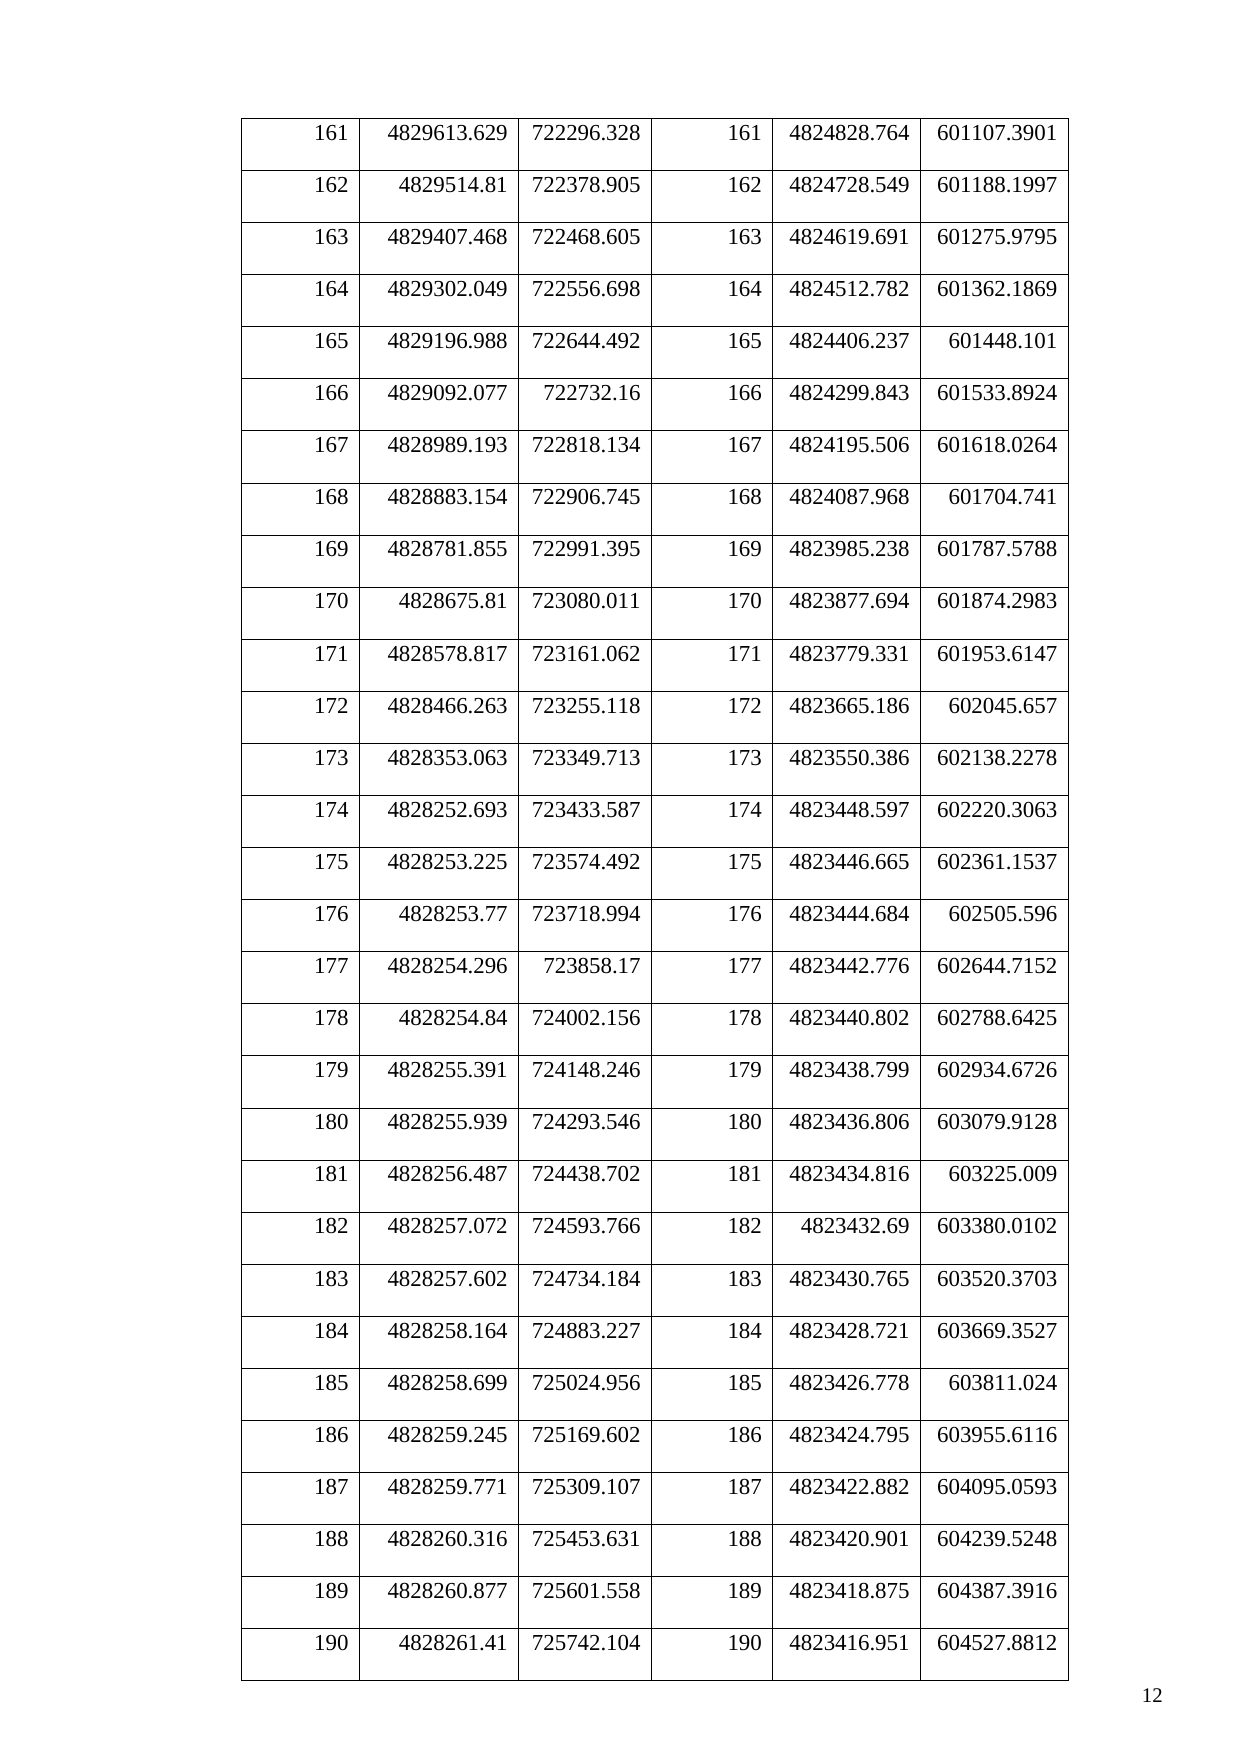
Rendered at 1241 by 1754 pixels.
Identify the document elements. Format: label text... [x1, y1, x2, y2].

table_cell 181 [242, 1161, 359, 1212]
table_cell 725309.107 [519, 1473, 651, 1524]
table_cell 601107.3901 [921, 119, 1068, 170]
table_cell 187 [242, 1473, 359, 1524]
table_cell 4823418.875 [773, 1577, 920, 1628]
table_cell 723080.011 [519, 588, 651, 639]
table_cell 722818.134 [519, 431, 651, 482]
table_cell 4823422.882 [773, 1473, 920, 1524]
table_cell 603955.6116 [921, 1421, 1068, 1472]
table_cell 4829092.077 [360, 379, 518, 430]
table_cell 4823426.778 [773, 1369, 920, 1420]
table_cell 722556.698 [519, 275, 651, 326]
table_cell 182 [652, 1213, 772, 1264]
table_cell 186 [652, 1421, 772, 1472]
table_cell 162 [242, 171, 359, 222]
table_cell 4823436.806 [773, 1109, 920, 1159]
table_cell 4828256.487 [360, 1161, 518, 1212]
table_cell 184 [652, 1317, 772, 1368]
table_cell 4823442.776 [773, 952, 920, 1003]
table_cell 601188.1997 [921, 171, 1068, 222]
table_cell 4823432.69 [773, 1213, 920, 1264]
table_cell 4829514.81 [360, 171, 518, 222]
table_cell 602138.2278 [921, 744, 1068, 795]
table_cell 604527.8812 [921, 1629, 1068, 1680]
table_cell 603380.0102 [921, 1213, 1068, 1264]
table_cell 174 [652, 796, 772, 847]
table_cell 601953.6147 [921, 640, 1068, 691]
table_cell 4828255.939 [360, 1109, 518, 1159]
table_cell 723161.062 [519, 640, 651, 691]
table_cell 725742.104 [519, 1629, 651, 1680]
table_cell 167 [652, 431, 772, 482]
table_cell 723858.17 [519, 952, 651, 1003]
table_cell 173 [652, 744, 772, 795]
table_cell 164 [652, 275, 772, 326]
table_cell 724883.227 [519, 1317, 651, 1368]
table_cell 724593.766 [519, 1213, 651, 1264]
table_cell 4824195.506 [773, 431, 920, 482]
table_cell 722644.492 [519, 327, 651, 378]
table_cell 603811.024 [921, 1369, 1068, 1420]
table_cell 604095.0593 [921, 1473, 1068, 1524]
table_cell 161 [652, 119, 772, 170]
table_cell 601618.0264 [921, 431, 1068, 482]
table_cell 604239.5248 [921, 1525, 1068, 1576]
table_cell 4824619.691 [773, 223, 920, 274]
table_cell 184 [242, 1317, 359, 1368]
table_cell 170 [242, 588, 359, 639]
table_cell 4828258.164 [360, 1317, 518, 1368]
table_cell 182 [242, 1213, 359, 1264]
table_cell 4828259.771 [360, 1473, 518, 1524]
table_cell 723349.713 [519, 744, 651, 795]
table_cell 4828252.693 [360, 796, 518, 847]
table_cell 173 [242, 744, 359, 795]
table_cell 604387.3916 [921, 1577, 1068, 1628]
table_cell 4824828.764 [773, 119, 920, 170]
table_cell 4824512.782 [773, 275, 920, 326]
table_cell 186 [242, 1421, 359, 1472]
table_cell 4828259.245 [360, 1421, 518, 1472]
table_cell 181 [652, 1161, 772, 1212]
table_cell 4829302.049 [360, 275, 518, 326]
table_cell 722468.605 [519, 223, 651, 274]
table_cell 179 [242, 1056, 359, 1107]
table_cell 187 [652, 1473, 772, 1524]
table_cell 602934.6726 [921, 1056, 1068, 1107]
table_cell 4824728.549 [773, 171, 920, 222]
table_cell 4828466.263 [360, 692, 518, 743]
table_cell 4823444.684 [773, 900, 920, 951]
table_cell 4828257.602 [360, 1265, 518, 1316]
table_cell 167 [242, 431, 359, 482]
table_cell 4824299.843 [773, 379, 920, 430]
table_cell 4823448.597 [773, 796, 920, 847]
table_cell 4823430.765 [773, 1265, 920, 1316]
table_cell 188 [242, 1525, 359, 1576]
table_cell 723255.118 [519, 692, 651, 743]
table_cell 175 [652, 848, 772, 899]
table_cell 165 [242, 327, 359, 378]
table_cell 4823446.665 [773, 848, 920, 899]
table_cell 4823440.802 [773, 1004, 920, 1055]
table_cell 4823438.799 [773, 1056, 920, 1107]
table_cell 183 [242, 1265, 359, 1316]
table_cell 170 [652, 588, 772, 639]
table_cell 175 [242, 848, 359, 899]
table_cell 185 [652, 1369, 772, 1420]
table_cell 4829613.629 [360, 119, 518, 170]
table_cell 4828675.81 [360, 588, 518, 639]
table_cell 161 [242, 119, 359, 170]
table_cell 601874.2983 [921, 588, 1068, 639]
table_cell 172 [242, 692, 359, 743]
table_cell 602361.1537 [921, 848, 1068, 899]
table_cell 180 [652, 1109, 772, 1159]
table_cell 722378.905 [519, 171, 651, 222]
table_cell 4828255.391 [360, 1056, 518, 1107]
table_cell 4828254.296 [360, 952, 518, 1003]
table_cell 164 [242, 275, 359, 326]
table_cell 4828257.072 [360, 1213, 518, 1264]
table_cell 4828578.817 [360, 640, 518, 691]
table_cell 168 [652, 484, 772, 534]
table_cell 4829407.468 [360, 223, 518, 274]
table_cell 4823434.816 [773, 1161, 920, 1212]
table_cell 725169.602 [519, 1421, 651, 1472]
table_cell 601704.741 [921, 484, 1068, 534]
table_cell 4823985.238 [773, 536, 920, 587]
table_cell 4828253.77 [360, 900, 518, 951]
table_cell 724438.702 [519, 1161, 651, 1212]
table_cell 168 [242, 484, 359, 534]
table_cell 4828258.699 [360, 1369, 518, 1420]
table_cell 4824406.237 [773, 327, 920, 378]
table_cell 723433.587 [519, 796, 651, 847]
table_cell 178 [242, 1004, 359, 1055]
table_cell 4823428.721 [773, 1317, 920, 1368]
table_cell 171 [242, 640, 359, 691]
table_cell 4828261.41 [360, 1629, 518, 1680]
table_cell 722906.745 [519, 484, 651, 534]
table_cell 4828260.877 [360, 1577, 518, 1628]
table_cell 4829196.988 [360, 327, 518, 378]
table_cell 602505.596 [921, 900, 1068, 951]
table_cell 185 [242, 1369, 359, 1420]
table_cell 602045.657 [921, 692, 1068, 743]
table_cell 722296.328 [519, 119, 651, 170]
table_cell 163 [652, 223, 772, 274]
table_cell 180 [242, 1109, 359, 1159]
table_cell 177 [242, 952, 359, 1003]
table_cell 725601.558 [519, 1577, 651, 1628]
table_cell 603520.3703 [921, 1265, 1068, 1316]
table_cell 725024.956 [519, 1369, 651, 1420]
table_cell 603079.9128 [921, 1109, 1068, 1159]
table_cell 4823416.951 [773, 1629, 920, 1680]
table_cell 189 [652, 1577, 772, 1628]
table_cell 188 [652, 1525, 772, 1576]
table_cell 601362.1869 [921, 275, 1068, 326]
table_cell 723718.994 [519, 900, 651, 951]
table_cell 602788.6425 [921, 1004, 1068, 1055]
table_cell 162 [652, 171, 772, 222]
table_cell 602644.7152 [921, 952, 1068, 1003]
table_cell 725453.631 [519, 1525, 651, 1576]
table_cell 723574.492 [519, 848, 651, 899]
table_cell 722991.395 [519, 536, 651, 587]
table_cell 4823877.694 [773, 588, 920, 639]
table_cell 602220.3063 [921, 796, 1068, 847]
table_cell 176 [242, 900, 359, 951]
table_cell 169 [652, 536, 772, 587]
table_cell 163 [242, 223, 359, 274]
table_cell 172 [652, 692, 772, 743]
table_cell 4823779.331 [773, 640, 920, 691]
table_cell 724734.184 [519, 1265, 651, 1316]
table_cell 601787.5788 [921, 536, 1068, 587]
table_cell 603669.3527 [921, 1317, 1068, 1368]
table_cell 178 [652, 1004, 772, 1055]
table_cell 4823424.795 [773, 1421, 920, 1472]
table_cell 724148.246 [519, 1056, 651, 1107]
table_cell 174 [242, 796, 359, 847]
table_cell 4823420.901 [773, 1525, 920, 1576]
table_cell 4828260.316 [360, 1525, 518, 1576]
table_cell 179 [652, 1056, 772, 1107]
table_cell 165 [652, 327, 772, 378]
table_cell 166 [242, 379, 359, 430]
table_cell 601448.101 [921, 327, 1068, 378]
table_cell 4828353.063 [360, 744, 518, 795]
table_cell 601275.9795 [921, 223, 1068, 274]
table_cell 603225.009 [921, 1161, 1068, 1212]
table_cell 190 [242, 1629, 359, 1680]
table_cell 176 [652, 900, 772, 951]
table_cell 4828781.855 [360, 536, 518, 587]
table_cell 189 [242, 1577, 359, 1628]
table_cell 4824087.968 [773, 484, 920, 534]
table_cell 4828989.193 [360, 431, 518, 482]
table_cell 4828883.154 [360, 484, 518, 534]
table_cell 190 [652, 1629, 772, 1680]
table_cell 4828254.84 [360, 1004, 518, 1055]
table_cell 4823550.386 [773, 744, 920, 795]
table_cell 601533.8924 [921, 379, 1068, 430]
table_cell 724002.156 [519, 1004, 651, 1055]
table_cell 4828253.225 [360, 848, 518, 899]
table_cell 183 [652, 1265, 772, 1316]
table_cell 166 [652, 379, 772, 430]
table_cell 169 [242, 536, 359, 587]
table_cell 724293.546 [519, 1109, 651, 1159]
table_cell 4823665.186 [773, 692, 920, 743]
table_cell 171 [652, 640, 772, 691]
table_cell 177 [652, 952, 772, 1003]
table_cell 722732.16 [519, 379, 651, 430]
